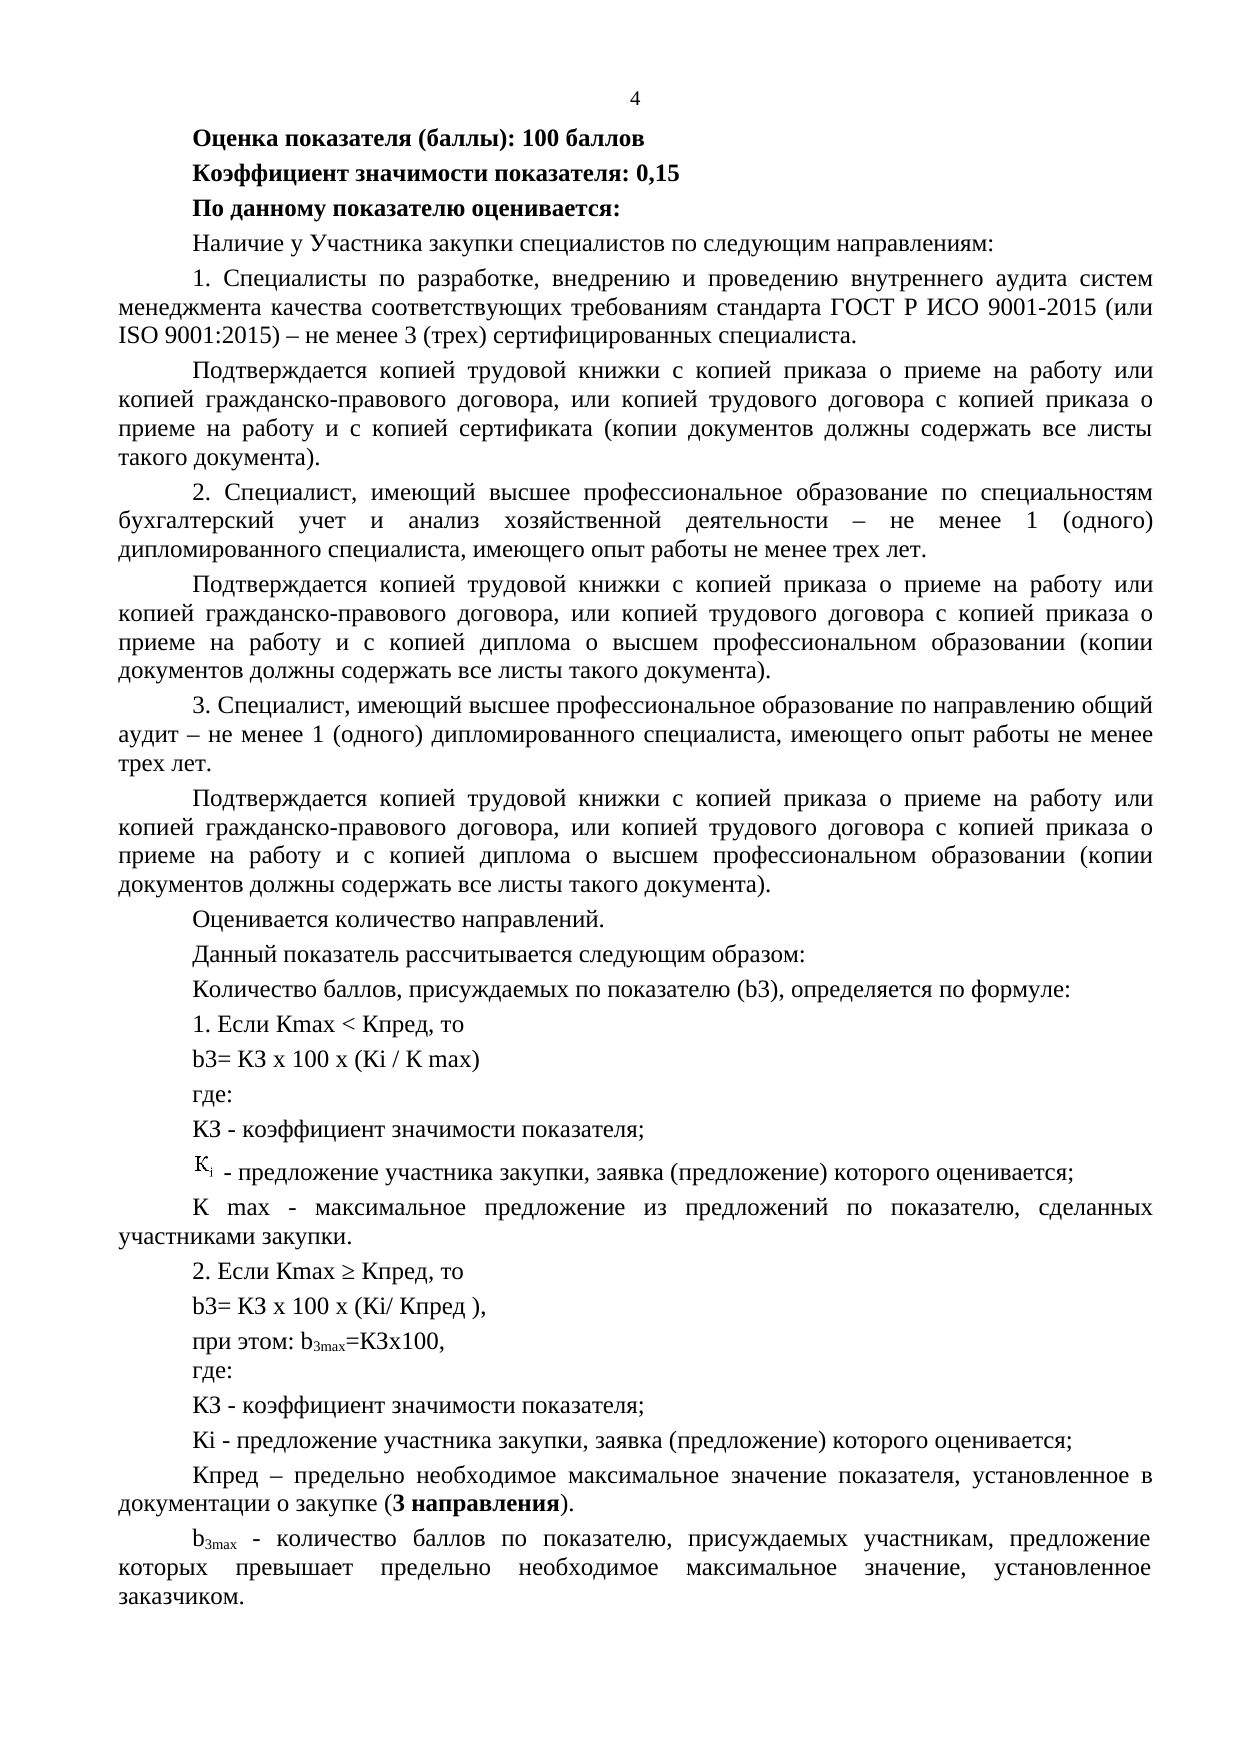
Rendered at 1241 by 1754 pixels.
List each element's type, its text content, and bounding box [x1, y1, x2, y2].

text при этом: b3max=КЗх100, [118, 1326, 1152, 1355]
text b3= КЗ х 100 х (Кi/ Кпред ), [118, 1291, 1154, 1320]
text Наличие у Участника закупки специалистов по следующим направлениям: [118, 228, 1154, 257]
text КЗ - коэффициент значимости показателя; [118, 1390, 1154, 1418]
text 2. Специалист, имеющий высшее профессиональное образование по специальностям бухгалтерский учет и анализ хозяйственной деятельности – не менее 1 (одного) дипломированного специалиста, имеющего опыт работы не менее трех лет. [118, 477, 1154, 563]
text Подтверждается копией трудовой книжки с копией приказа о приеме на работу или копией гражданско-правового договора, или копией трудового договора с копией приказа о приеме на работу и с копией сертификата (копии документов должны содержать все листы такого документа). [118, 355, 1154, 470]
text Подтверждается копией трудовой книжки с копией приказа о приеме на работу или копией гражданско-правового договора, или копией трудового договора с копией приказа о приеме на работу и с копией диплома о высшем профессиональном образовании (копии документов должны содержать все листы такого документа). [118, 569, 1154, 684]
text Количество баллов, присуждаемых по показателю (b3), определяется по формуле: [118, 974, 1154, 1003]
text Данный показатель рассчитывается следующим образом: [118, 939, 1154, 968]
text Кпред – предельно необходимое максимальное значение показателя, установленное в документации о закупке (3 направления). [118, 1460, 1154, 1517]
picture [191, 1149, 217, 1181]
text b3max - количество баллов по показателю, присуждаемых участникам, предложение которых превышает предельно необходимое максимальное значение, установленное заказчиком. [118, 1523, 1152, 1610]
text 1. Если Кmax < Кпред, то [118, 1009, 1154, 1038]
text где: [118, 1079, 1154, 1108]
text Оценка показателя (баллы): 100 баллов [118, 123, 1154, 152]
text КЗ - коэффициент значимости показателя; [118, 1114, 1154, 1143]
text Оценивается количество направлений. [118, 904, 1154, 933]
text - предложение участника закупки, заявка (предложение) которого оценивается; [118, 1149, 1154, 1186]
text где: [118, 1355, 1154, 1383]
text 2. Если Кmax ≥ Кпред, то [118, 1256, 1154, 1285]
text Подтверждается копией трудовой книжки с копией приказа о приеме на работу или копией гражданско-правового договора, или копией трудового договора с копией приказа о приеме на работу и с копией диплома о высшем профессиональном образовании (копии документов должны содержать все листы такого документа). [118, 783, 1154, 898]
text К max - максимальное предложение из предложений по показателю, сделанных участниками закупки. [118, 1192, 1154, 1250]
text 1. Специалисты по разработке, внедрению и проведению внутреннего аудита систем менеджмента качества соответствующих требованиям стандарта ГОСТ P ИСО 9001-2015 (или ISO 9001:2015) – не менее 3 (трех) сертифицированных специалиста. [118, 263, 1154, 349]
text 3. Специалист, имеющий высшее профессиональное образование по направлению общий аудит – не менее 1 (одного) дипломированного специалиста, имеющего опыт работы не менее трех лет. [118, 690, 1154, 777]
text Коэффициент значимости показателя: 0,15 [118, 158, 1154, 187]
text По данному показателю оценивается: [118, 193, 1154, 222]
text b3= КЗ х 100 х (Кi / К max) [118, 1044, 1154, 1073]
text Кi - предложение участника закупки, заявка (предложение) которого оценивается; [118, 1425, 1154, 1453]
